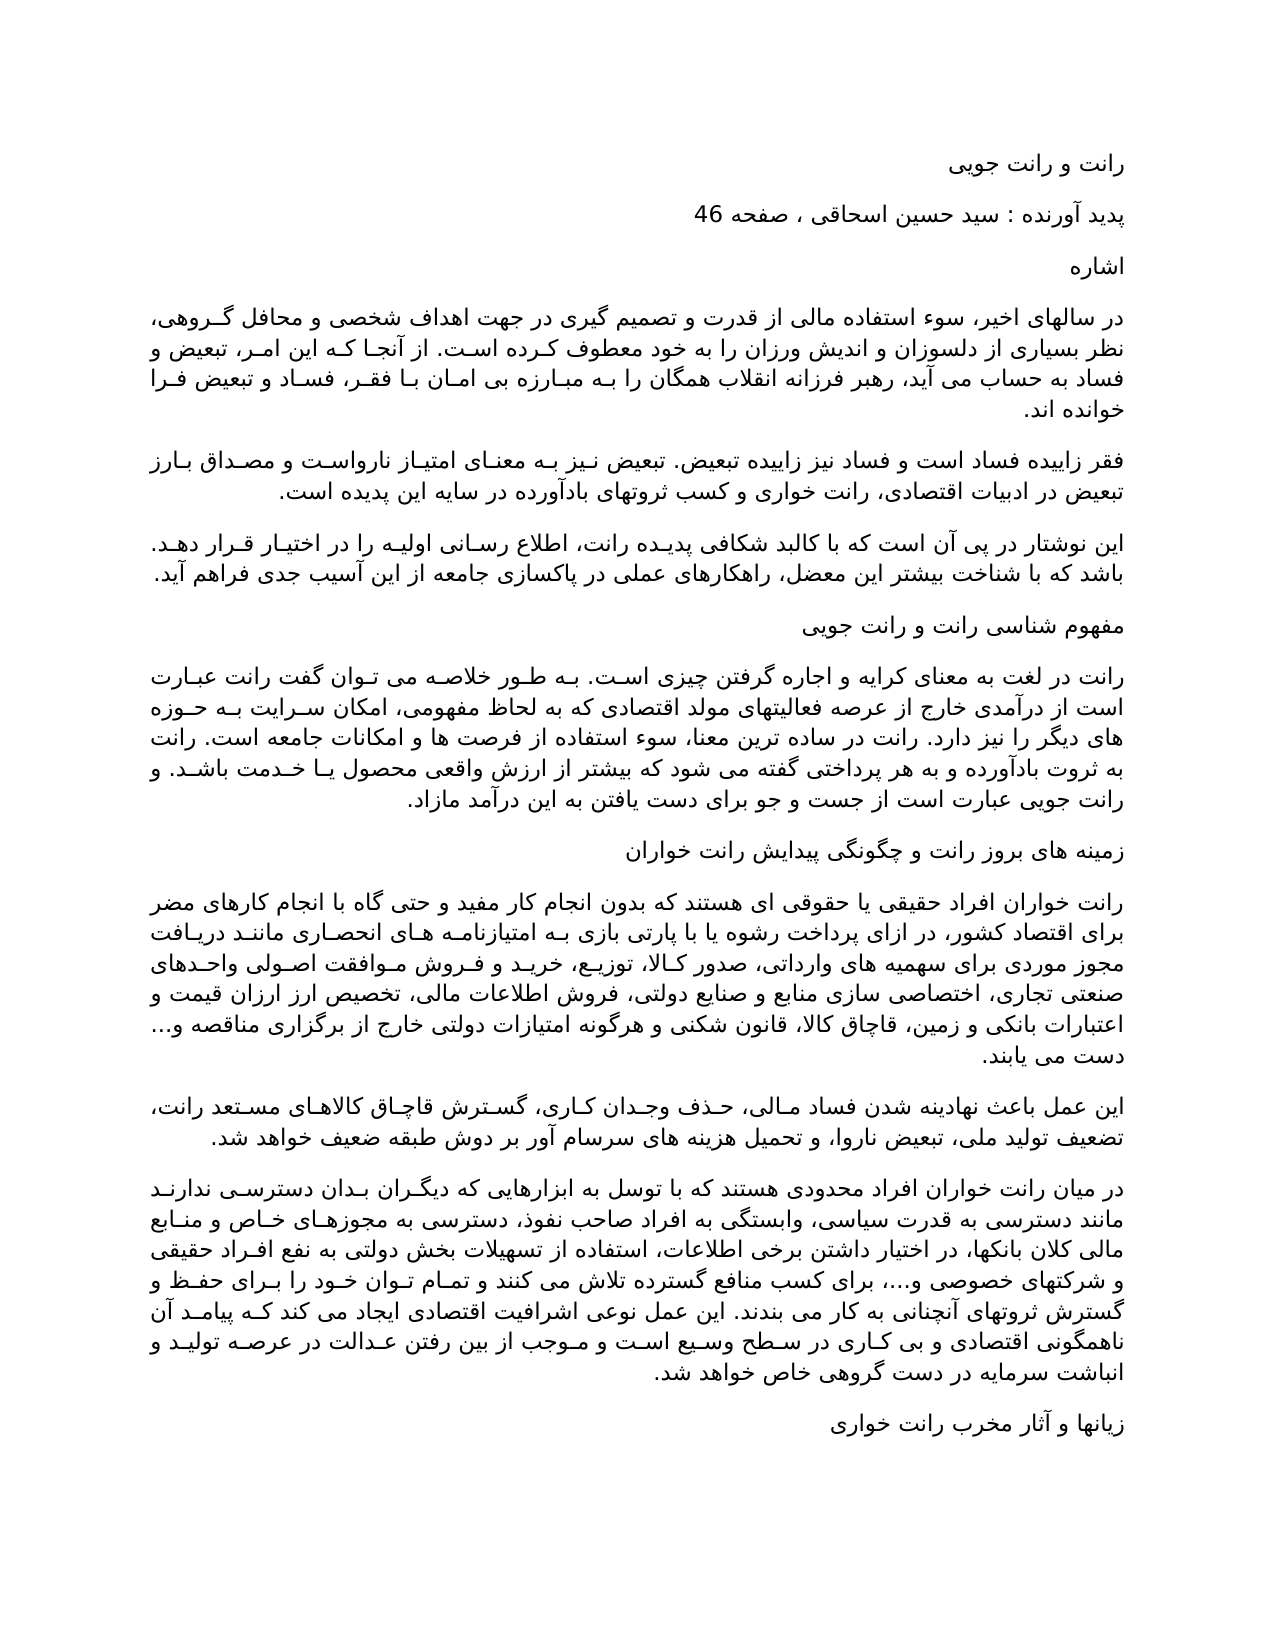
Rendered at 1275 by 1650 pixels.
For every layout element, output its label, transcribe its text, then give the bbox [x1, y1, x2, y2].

text در سالهای اخیر، سوء استفاده مالی از قدرت و تصمیم گیری در جهت اهداف شخصی و محافل گروهی، نظر بسیاری از دلسوزان و اندیش ورزان را به خود معطوف کرده است. از آنجا که این امر، تبعیض و فساد به حساب می آید، رهبر فرزانه انقلاب همگان را به مبارزه بی امان با فقر، فساد و تبعیض فرا خوانده اند. [150, 304, 1125, 423]
text اشاره [150, 253, 1125, 279]
text این نوشتار در پی آن است که با کالبد شکافی پدیده رانت، اطلاع رسانی اولیه را در اختیار قرار دهد. باشد که با شناخت بیشتر این معضل، راهکارهای عملی در پاکسازی جامعه از این آسیب جدی فراهم آید. [150, 530, 1125, 587]
text زیانها و آثار مخرب رانت خواری [150, 1411, 1125, 1437]
text فقر زاییده فساد است و فساد نیز زاییده تبعیض. تبعیض نیز به معنای امتیاز نارواست و مصداق بارز تبعیض در ادبیات اقتصادی، رانت خواری و کسب ثروتهای بادآورده در سایه این پدیده است. [150, 448, 1125, 505]
text رانت و رانت جویی [150, 150, 1125, 177]
text زمینه های بروز رانت و چگونگی پیدایش رانت خواران [150, 837, 1125, 864]
text در میان رانت خواران افراد محدودی هستند که با توسل به ابزارهایی که دیگران بدان دسترسی ندارند مانند دسترسی به قدرت سیاسی، وابستگی به افراد صاحب نفوذ، دسترسی به مجوزهای خاص و منابع مالی کلان بانکها، در اختیار داشتن برخی اطلاعات، استفاده از تسهیلات بخش دولتی به نفع افراد حقیقی و شرکتهای خصوصی و...، برای کسب منافع گسترده تلاش می کنند و تمام توان خود را برای حفظ و گسترش ثروتهای آنچنانی به کار می بندند. این عمل نوعی اشرافیت اقتصادی ایجاد می کند که پیامد آن ناهمگونی اقتصادی و بی کاری در سطح وسیع است و موجب از بین رفتن عدالت در عرصه تولید و انباشت سرمایه در دست گروهی خاص خواهد شد. [150, 1175, 1125, 1386]
text رانت در لغت به معنای کرایه و اجاره گرفتن چیزی است. به طور خلاصه می توان گفت رانت عبارت است از درآمدی خارج از عرصه فعالیتهای مولد اقتصادی که به لحاظ مفهومی، امکان سرایت به حوزه های دیگر را نیز دارد. رانت در ساده ترین معنا، سوء استفاده از فرصت ها و امکانات جامعه است. رانت به ثروت بادآورده و به هر پرداختی گفته می شود که بیشتر از ارزش واقعی محصول یا خدمت باشد. و رانت جویی عبارت است از جست و جو برای دست یافتن به این درآمد مازاد. [150, 663, 1125, 812]
text این عمل باعث نهادینه شدن فساد مالی، حذف وجدان کاری، گسترش قاچاق کالاهای مستعد رانت، تضعیف تولید ملی، تبعیض ناروا، و تحمیل هزینه های سرسام آور بر دوش طبقه ضعیف خواهد شد. [150, 1093, 1125, 1151]
text پدید آورنده : سید حسین اسحاقی ، صفحه 46 [150, 201, 1125, 228]
text مفهوم شناسی رانت و رانت جویی [150, 612, 1125, 638]
text رانت خواران افراد حقیقی یا حقوقی ای هستند که بدون انجام کار مفید و حتی گاه با انجام کارهای مضر برای اقتصاد کشور، در ازای پرداخت رشوه یا با پارتی بازی به امتیازنامه های انحصاری مانند دریافت مجوز موردی برای سهمیه های وارداتی، صدور کالا، توزیع، خرید و فروش موافقت اصولی واحدهای صنعتی تجاری، اختصاصی سازی منابع و صنایع دولتی، فروش اطلاعات مالی، تخصیص ارز ارزان قیمت و اعتبارات بانکی و زمین، قاچاق کالا، قانون شکنی و هرگونه امتیازات دولتی خارج از برگزاری مناقصه و... دست می یابند. [150, 889, 1125, 1068]
